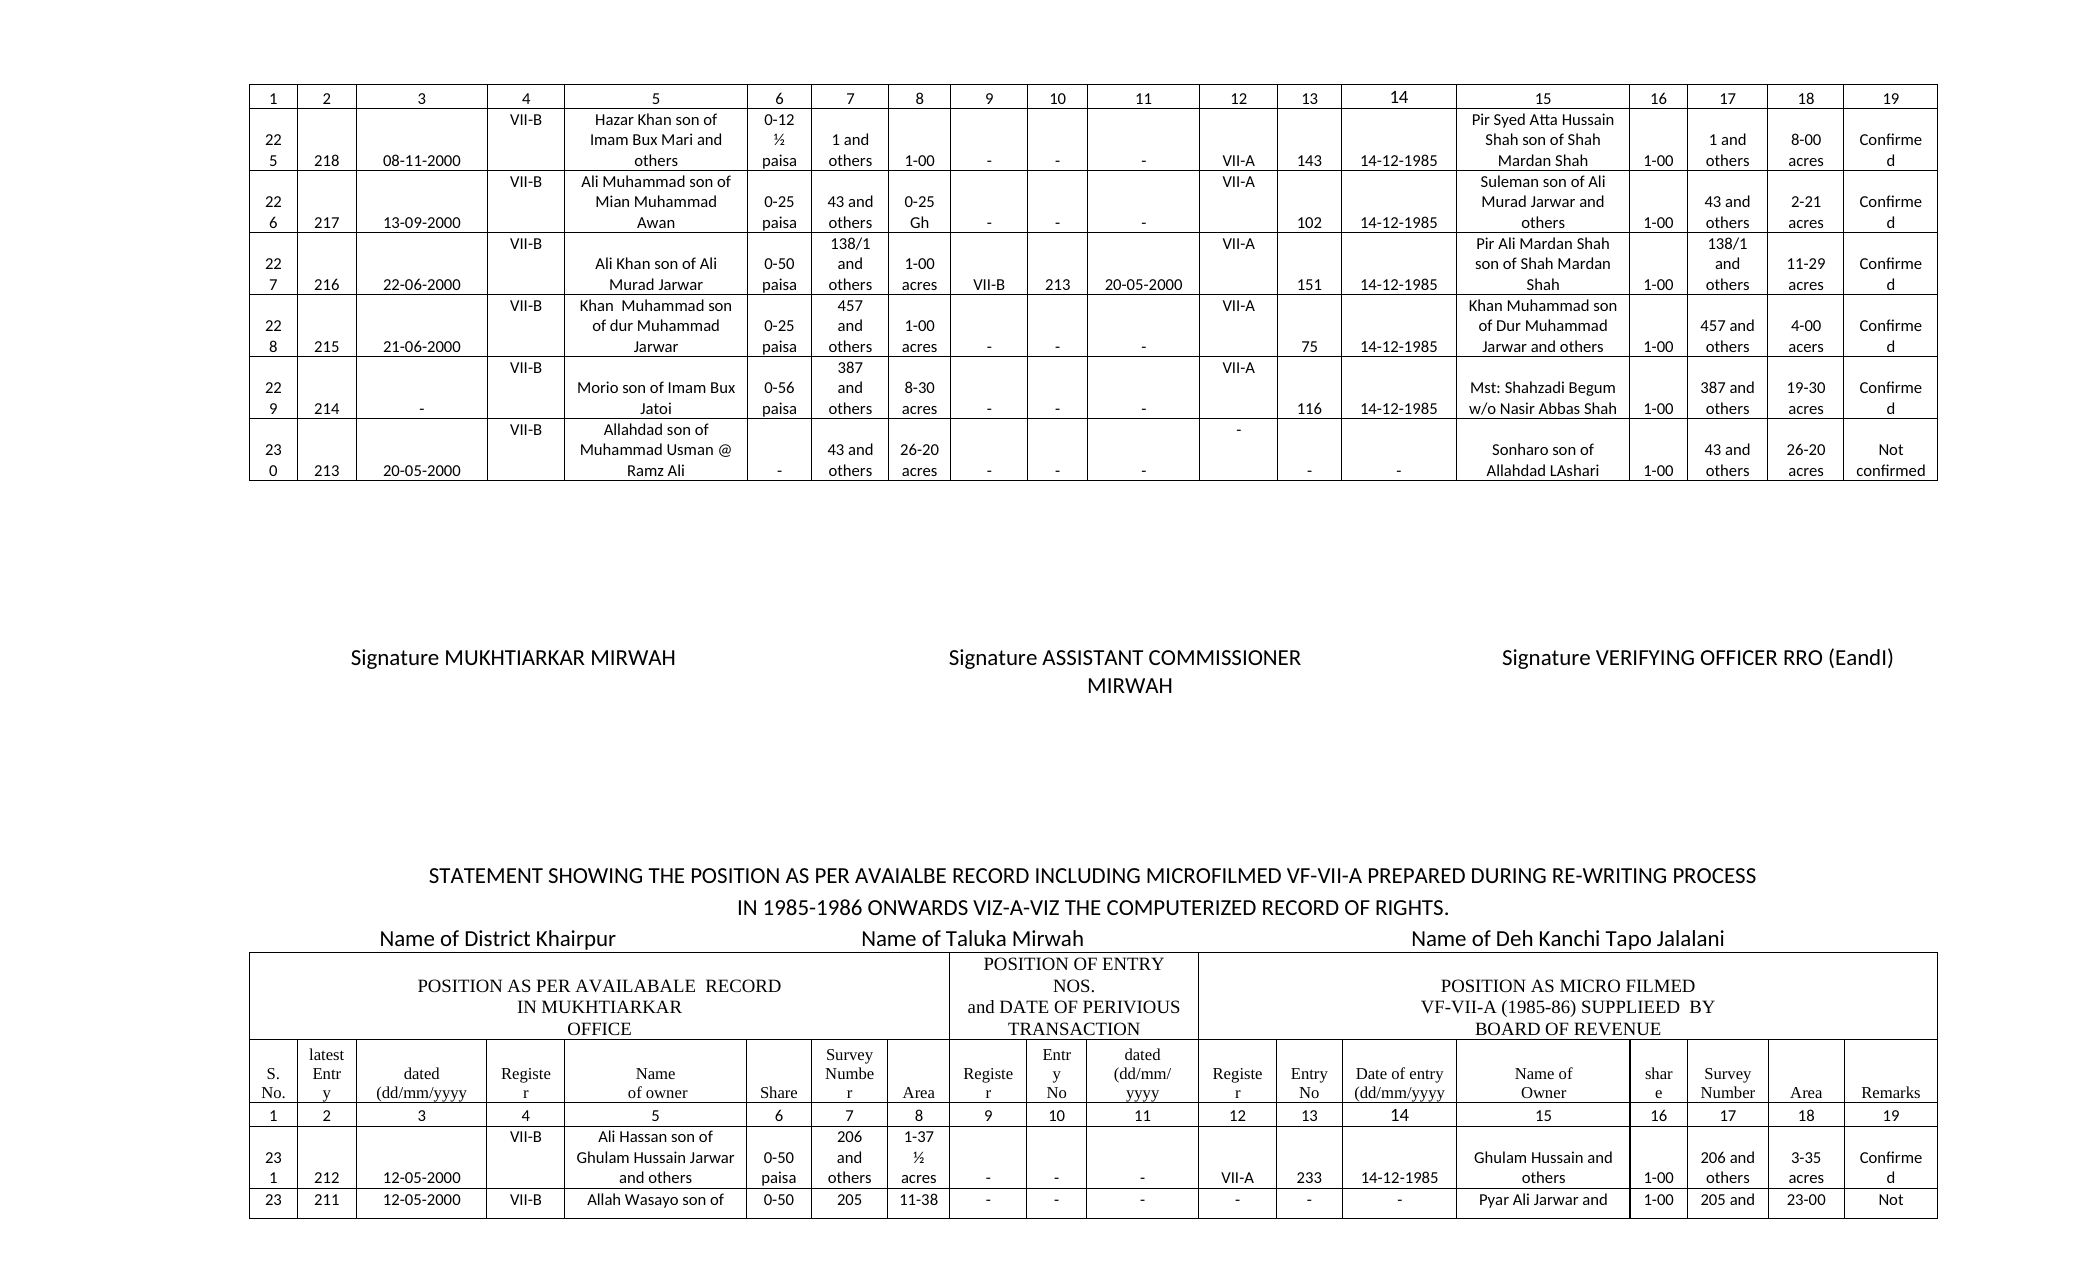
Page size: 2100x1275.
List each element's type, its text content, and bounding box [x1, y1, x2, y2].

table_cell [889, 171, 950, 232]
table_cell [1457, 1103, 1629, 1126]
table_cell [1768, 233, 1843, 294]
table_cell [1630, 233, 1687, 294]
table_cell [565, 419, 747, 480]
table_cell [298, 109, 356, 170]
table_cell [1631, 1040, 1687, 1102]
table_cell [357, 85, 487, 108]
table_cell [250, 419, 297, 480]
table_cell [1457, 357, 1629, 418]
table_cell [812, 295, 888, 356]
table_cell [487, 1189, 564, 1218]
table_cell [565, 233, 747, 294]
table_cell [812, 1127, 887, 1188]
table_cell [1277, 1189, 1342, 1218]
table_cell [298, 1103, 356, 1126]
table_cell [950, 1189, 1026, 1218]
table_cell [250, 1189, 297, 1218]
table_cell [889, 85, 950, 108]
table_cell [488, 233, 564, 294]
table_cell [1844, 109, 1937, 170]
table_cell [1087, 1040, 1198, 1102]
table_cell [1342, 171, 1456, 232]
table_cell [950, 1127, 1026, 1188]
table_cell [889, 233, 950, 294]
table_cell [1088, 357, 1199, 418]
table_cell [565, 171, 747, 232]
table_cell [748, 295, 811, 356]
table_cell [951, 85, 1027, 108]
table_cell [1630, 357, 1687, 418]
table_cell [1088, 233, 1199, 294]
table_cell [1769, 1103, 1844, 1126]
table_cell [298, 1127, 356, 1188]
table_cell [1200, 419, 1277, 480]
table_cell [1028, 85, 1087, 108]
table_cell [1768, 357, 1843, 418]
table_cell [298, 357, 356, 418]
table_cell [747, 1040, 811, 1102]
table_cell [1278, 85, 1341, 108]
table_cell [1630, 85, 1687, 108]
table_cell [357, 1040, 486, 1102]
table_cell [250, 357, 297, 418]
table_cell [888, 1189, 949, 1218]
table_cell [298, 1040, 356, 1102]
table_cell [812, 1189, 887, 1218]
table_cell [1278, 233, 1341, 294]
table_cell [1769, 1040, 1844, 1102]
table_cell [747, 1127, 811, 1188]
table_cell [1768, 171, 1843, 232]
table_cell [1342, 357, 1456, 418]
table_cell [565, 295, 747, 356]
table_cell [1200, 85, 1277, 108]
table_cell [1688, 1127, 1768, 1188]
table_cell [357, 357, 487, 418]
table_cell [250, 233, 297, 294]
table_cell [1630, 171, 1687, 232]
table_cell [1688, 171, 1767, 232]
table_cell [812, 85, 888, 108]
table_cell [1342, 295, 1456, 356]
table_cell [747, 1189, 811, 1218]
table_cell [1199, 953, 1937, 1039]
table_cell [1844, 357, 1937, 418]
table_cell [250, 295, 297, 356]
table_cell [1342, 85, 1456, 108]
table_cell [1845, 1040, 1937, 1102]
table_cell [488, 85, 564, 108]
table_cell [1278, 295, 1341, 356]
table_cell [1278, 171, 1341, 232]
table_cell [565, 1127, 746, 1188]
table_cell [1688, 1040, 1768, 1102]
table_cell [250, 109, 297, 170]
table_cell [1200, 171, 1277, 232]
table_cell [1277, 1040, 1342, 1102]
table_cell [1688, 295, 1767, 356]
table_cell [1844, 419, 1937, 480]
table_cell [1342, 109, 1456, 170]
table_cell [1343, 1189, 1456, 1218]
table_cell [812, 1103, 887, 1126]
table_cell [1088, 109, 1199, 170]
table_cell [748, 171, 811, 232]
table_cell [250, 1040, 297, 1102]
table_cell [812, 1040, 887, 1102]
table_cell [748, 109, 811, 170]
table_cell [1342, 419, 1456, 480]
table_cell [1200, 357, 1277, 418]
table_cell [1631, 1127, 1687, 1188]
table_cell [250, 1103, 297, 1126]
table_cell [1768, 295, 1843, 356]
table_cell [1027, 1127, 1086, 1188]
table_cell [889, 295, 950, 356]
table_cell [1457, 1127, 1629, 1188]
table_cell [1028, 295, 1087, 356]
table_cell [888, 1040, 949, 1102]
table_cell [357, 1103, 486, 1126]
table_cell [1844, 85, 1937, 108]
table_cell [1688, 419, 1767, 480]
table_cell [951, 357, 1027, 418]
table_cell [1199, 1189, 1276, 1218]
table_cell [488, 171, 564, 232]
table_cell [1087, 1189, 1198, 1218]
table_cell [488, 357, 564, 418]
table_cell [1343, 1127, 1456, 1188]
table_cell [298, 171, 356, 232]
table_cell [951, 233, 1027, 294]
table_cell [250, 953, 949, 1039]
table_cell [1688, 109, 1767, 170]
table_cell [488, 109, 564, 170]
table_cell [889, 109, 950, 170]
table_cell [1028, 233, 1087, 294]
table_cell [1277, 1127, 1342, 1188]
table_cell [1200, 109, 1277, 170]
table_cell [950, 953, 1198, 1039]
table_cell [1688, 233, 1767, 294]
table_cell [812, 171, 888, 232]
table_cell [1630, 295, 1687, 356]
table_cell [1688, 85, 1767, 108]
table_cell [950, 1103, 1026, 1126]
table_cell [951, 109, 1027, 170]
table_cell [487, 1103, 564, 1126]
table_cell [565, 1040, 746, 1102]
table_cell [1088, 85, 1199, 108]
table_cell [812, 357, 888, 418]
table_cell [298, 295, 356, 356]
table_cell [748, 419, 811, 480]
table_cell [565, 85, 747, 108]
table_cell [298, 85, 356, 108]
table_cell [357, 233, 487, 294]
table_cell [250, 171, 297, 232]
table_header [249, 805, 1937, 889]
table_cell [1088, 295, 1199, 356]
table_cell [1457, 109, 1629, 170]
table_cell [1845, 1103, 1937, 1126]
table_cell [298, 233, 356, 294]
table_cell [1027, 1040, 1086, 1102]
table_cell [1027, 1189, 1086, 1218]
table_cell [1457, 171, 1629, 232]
text Signature MUKHTIARKAR MIRWAH Signature ASSISTANT COMMISSIONER Signature VERIFYING OFFICER RRO (EandI) [240, 643, 1950, 671]
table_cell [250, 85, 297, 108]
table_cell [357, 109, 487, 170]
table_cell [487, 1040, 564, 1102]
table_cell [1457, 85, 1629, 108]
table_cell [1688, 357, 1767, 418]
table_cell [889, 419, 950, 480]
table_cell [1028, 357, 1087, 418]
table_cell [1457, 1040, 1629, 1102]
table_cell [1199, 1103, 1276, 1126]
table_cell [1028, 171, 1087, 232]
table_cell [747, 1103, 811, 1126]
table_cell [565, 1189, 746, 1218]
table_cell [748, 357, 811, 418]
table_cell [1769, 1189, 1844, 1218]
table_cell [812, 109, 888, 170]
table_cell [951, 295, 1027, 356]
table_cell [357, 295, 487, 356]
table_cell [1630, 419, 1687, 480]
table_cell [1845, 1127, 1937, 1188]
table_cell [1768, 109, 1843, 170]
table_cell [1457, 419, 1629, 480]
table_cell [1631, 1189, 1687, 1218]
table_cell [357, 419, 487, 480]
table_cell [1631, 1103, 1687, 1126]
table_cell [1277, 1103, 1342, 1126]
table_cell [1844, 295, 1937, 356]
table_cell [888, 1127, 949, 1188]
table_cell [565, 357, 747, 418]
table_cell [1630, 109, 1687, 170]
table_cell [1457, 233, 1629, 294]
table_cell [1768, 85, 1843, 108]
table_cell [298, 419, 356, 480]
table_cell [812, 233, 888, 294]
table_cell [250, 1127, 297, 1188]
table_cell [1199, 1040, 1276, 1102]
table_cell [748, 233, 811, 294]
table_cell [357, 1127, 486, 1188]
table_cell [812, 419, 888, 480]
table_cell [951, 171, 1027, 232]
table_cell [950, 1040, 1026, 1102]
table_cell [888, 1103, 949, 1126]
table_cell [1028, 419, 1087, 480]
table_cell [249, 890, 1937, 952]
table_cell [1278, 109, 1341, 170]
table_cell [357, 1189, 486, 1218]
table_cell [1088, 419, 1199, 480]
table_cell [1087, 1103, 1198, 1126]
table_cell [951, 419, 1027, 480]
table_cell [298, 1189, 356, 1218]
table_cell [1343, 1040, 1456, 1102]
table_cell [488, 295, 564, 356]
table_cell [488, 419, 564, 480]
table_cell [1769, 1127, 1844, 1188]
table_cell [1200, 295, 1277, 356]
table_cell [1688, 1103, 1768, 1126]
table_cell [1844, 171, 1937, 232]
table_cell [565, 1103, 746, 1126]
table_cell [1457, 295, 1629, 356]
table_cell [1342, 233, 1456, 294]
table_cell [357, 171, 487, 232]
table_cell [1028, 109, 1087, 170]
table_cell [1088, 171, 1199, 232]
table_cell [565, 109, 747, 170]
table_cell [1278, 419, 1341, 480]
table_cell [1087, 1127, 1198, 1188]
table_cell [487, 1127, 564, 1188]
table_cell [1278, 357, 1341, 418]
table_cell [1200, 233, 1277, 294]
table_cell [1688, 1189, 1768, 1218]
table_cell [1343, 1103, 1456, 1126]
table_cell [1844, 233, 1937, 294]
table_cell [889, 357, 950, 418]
text MIRWAH [240, 671, 1950, 699]
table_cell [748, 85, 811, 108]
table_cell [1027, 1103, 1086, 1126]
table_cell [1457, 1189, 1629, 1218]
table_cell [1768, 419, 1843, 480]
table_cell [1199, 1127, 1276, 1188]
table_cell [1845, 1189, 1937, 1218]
